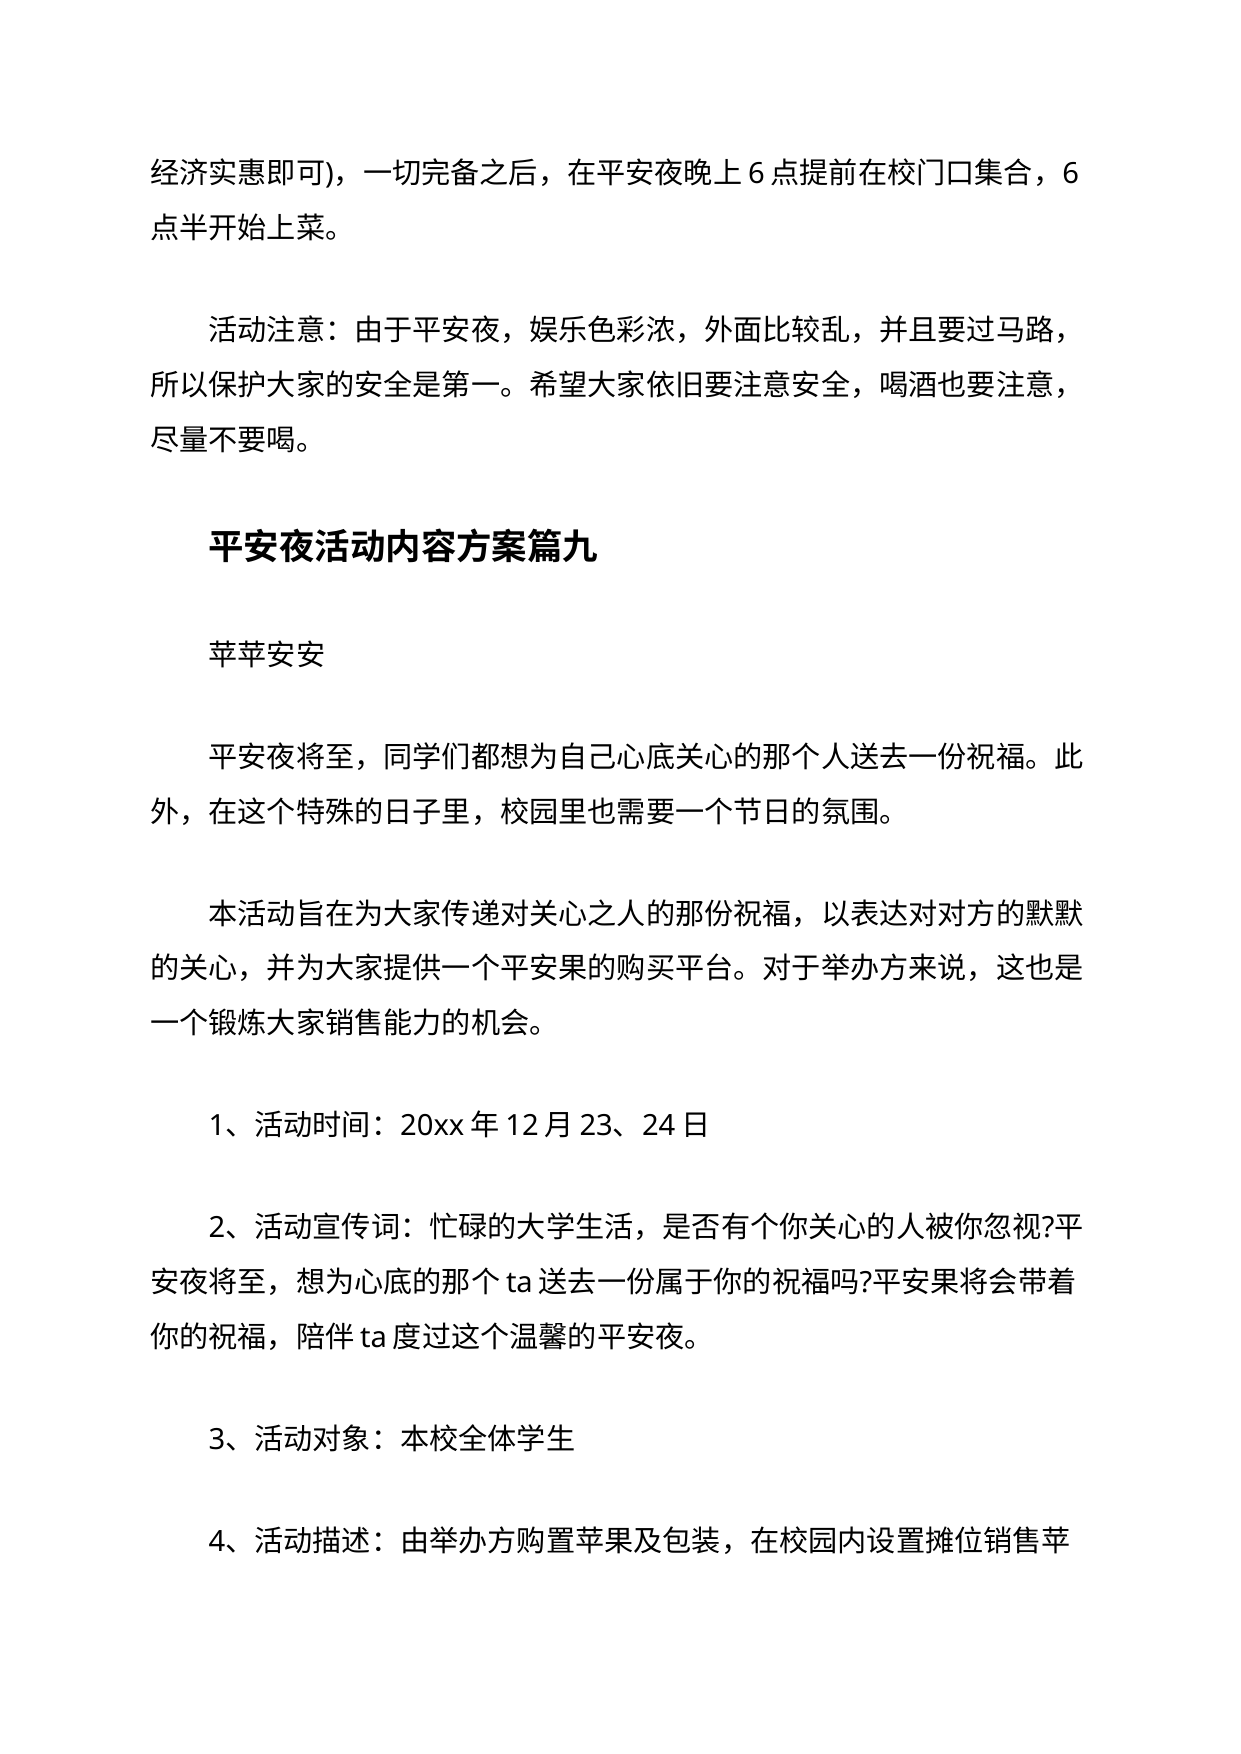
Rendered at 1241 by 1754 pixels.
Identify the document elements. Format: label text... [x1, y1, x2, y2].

text 1、活动时间：20xx年12月23、24日 [150, 1102, 1090, 1144]
text 平安夜将至，同学们都想为自己心底关心的那个人送去一份祝福。此外，在这个特殊的日子里，校园里也需要一个节日的氛围。 [150, 733, 1090, 831]
text 3、活动对象：本校全体学生 [150, 1416, 1090, 1458]
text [150, 150, 1090, 247]
text 活动注意：由于平安夜，娱乐色彩浓，外面比较乱，并且要过马路，所以保护大家的安全是第一。希望大家依旧要注意安全，喝酒也要注意，尽量不要喝。 [150, 307, 1090, 459]
text 2、活动宣传词：忙碌的大学生活，是否有个你关心的人被你忽视?平安夜将至，想为心底的那个ta送去一份属于你的祝福吗?平安果将会带着你的祝福，陪伴ta度过这个温馨的平安夜。 [150, 1204, 1090, 1356]
text 苹苹安安 [150, 632, 1090, 674]
text 本活动旨在为大家传递对关心之人的那份祝福，以表达对对方的默默的关心，并为大家提供一个平安果的购买平台。对于举办方来说，这也是一个锻炼大家销售能力的机会。 [150, 890, 1090, 1042]
text 平安夜活动内容方案篇九 [150, 518, 1090, 569]
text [150, 1518, 1090, 1560]
